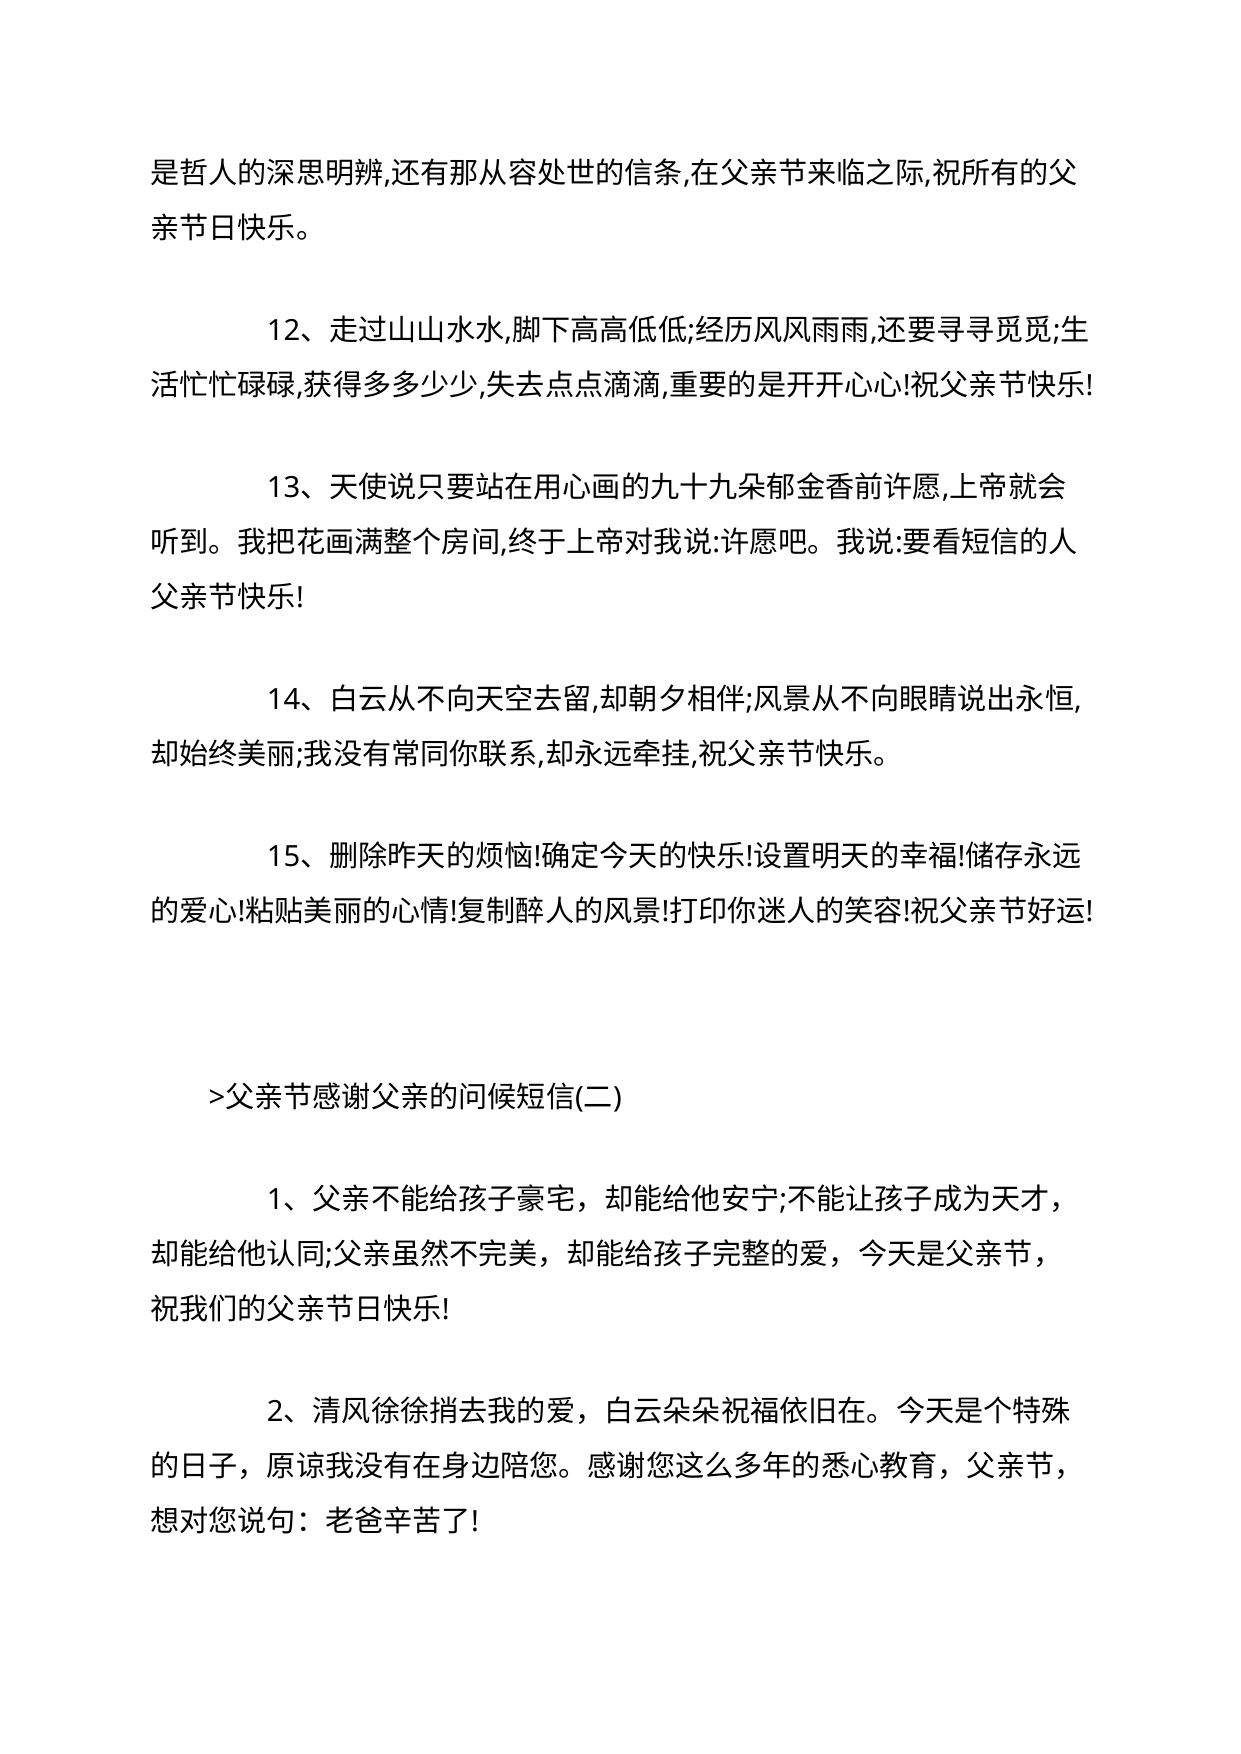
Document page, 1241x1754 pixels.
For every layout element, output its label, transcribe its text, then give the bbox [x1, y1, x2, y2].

text >父亲节感谢父亲的问候短信(二) [150, 1074, 1090, 1116]
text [150, 150, 1090, 247]
text 2、清风徐徐捎去我的爱，白云朵朵祝福依旧在。今天是个特殊的日子，原谅我没有在身边陪您。感谢您这么多年的悉心教育，父亲节，想对您说句：老爸辛苦了! [150, 1388, 1090, 1540]
text 13、天使说只要站在用心画的九十九朵郁金香前许愿,上帝就会听到。我把花画满整个房间,终于上帝对我说:许愿吧。我说:要看短信的人父亲节快乐! [150, 464, 1090, 616]
text 1、父亲不能给孩子豪宅，却能给他安宁;不能让孩子成为天才，却能给他认同;父亲虽然不完美，却能给孩子完整的爱，今天是父亲节，祝我们的父亲节日快乐! [150, 1176, 1090, 1328]
text 12、走过山山水水,脚下高高低低;经历风风雨雨,还要寻寻觅觅;生活忙忙碌碌,获得多多少少,失去点点滴滴,重要的是开开心心!祝父亲节快乐! [150, 307, 1090, 404]
text 14、白云从不向天空去留,却朝夕相伴;风景从不向眼睛说出永恒,却始终美丽;我没有常同你联系,却永远牵挂,祝父亲节快乐。 [150, 676, 1090, 773]
text 15、删除昨天的烦恼!确定今天的快乐!设置明天的幸福!储存永远的爱心!粘贴美丽的心情!复制醉人的风景!打印你迷人的笑容!祝父亲节好运! [150, 833, 1090, 930]
